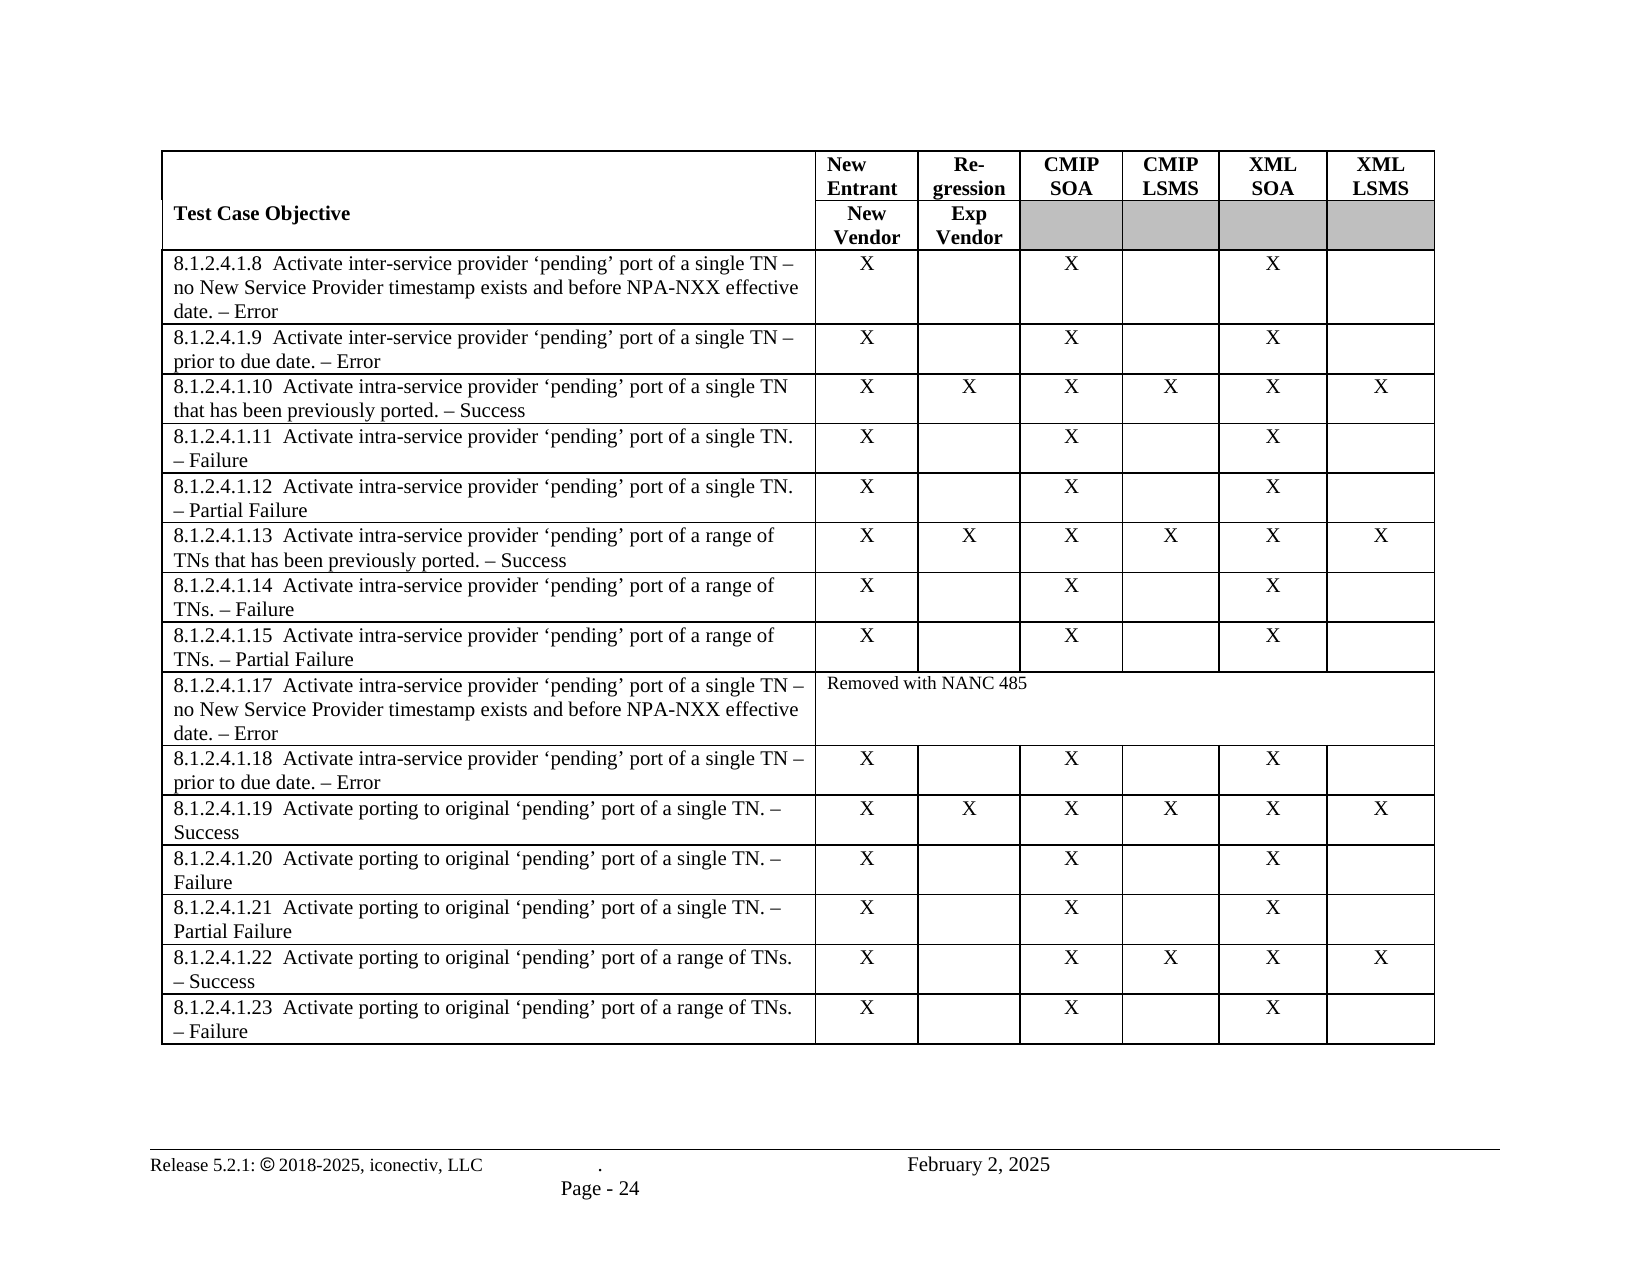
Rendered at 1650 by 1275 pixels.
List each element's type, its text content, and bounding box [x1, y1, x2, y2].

table_cell X [1021, 945, 1122, 993]
table_header [163, 152, 815, 200]
table_cell X [919, 375, 1019, 422]
table_cell X [1220, 375, 1326, 422]
table_cell 8.1.2.4.1.10 Activate intra-service provider ‘pending’ port of a single TN that has been previously ported. – Success [163, 375, 815, 422]
table_cell X [1021, 995, 1122, 1043]
table_cell [919, 573, 1019, 621]
table_cell X [1021, 251, 1122, 323]
table_cell [1123, 251, 1218, 323]
table_cell [919, 945, 1019, 993]
table_cell [1220, 201, 1326, 249]
table_cell [1123, 201, 1218, 249]
table_cell X [1021, 474, 1122, 522]
table_cell [1123, 746, 1218, 794]
table_cell [1328, 995, 1434, 1043]
table_cell X [816, 573, 917, 621]
table_header XML SOA [1220, 152, 1326, 200]
table_cell [1328, 846, 1434, 894]
table_header XML LSMS [1328, 152, 1434, 200]
table_cell X [1220, 251, 1326, 323]
table_cell X [1220, 995, 1326, 1043]
table_header New Entrant [816, 152, 917, 200]
table_cell X [1328, 945, 1434, 993]
table_cell X [1021, 746, 1122, 794]
table_cell X [1220, 796, 1326, 844]
table_cell [1123, 424, 1218, 472]
table_cell X [1021, 325, 1122, 373]
table_header Re-gression [919, 152, 1019, 200]
table_cell X [1220, 325, 1326, 373]
table_cell 8.1.2.4.1.17 Activate intra-service provider ‘pending’ port of a single TN – no New Service Provider timestamp exists and before NPA-NXX effective date. – Error [163, 673, 815, 745]
table_cell 8.1.2.4.1.23 Activate porting to original ‘pending’ port of a range of TNs. – Failure [163, 995, 815, 1043]
table_cell 8.1.2.4.1.20 Activate porting to original ‘pending’ port of a single TN. – Failure [163, 846, 815, 894]
table_cell X [1123, 375, 1218, 422]
table_cell [919, 995, 1019, 1043]
table_cell 8.1.2.4.1.9 Activate inter-service provider ‘pending’ port of a single TN – prior to due date. – Error [163, 325, 815, 373]
table_cell X [1021, 623, 1122, 671]
table_cell X [816, 945, 917, 993]
table_cell X [1220, 623, 1326, 671]
table_cell X [816, 424, 917, 472]
table_cell X [1021, 424, 1122, 472]
table_cell 8.1.2.4.1.11 Activate intra-service provider ‘pending’ port of a single TN. – Failure [163, 424, 815, 472]
table_cell X [816, 623, 917, 671]
table_cell Test Case Objective [163, 200, 815, 249]
table_cell [1123, 573, 1218, 621]
table_cell [919, 325, 1019, 373]
table_cell X [1123, 796, 1218, 844]
table_cell [919, 251, 1019, 323]
table_cell 8.1.2.4.1.8 Activate inter-service provider ‘pending’ port of a single TN – no New Service Provider timestamp exists and before NPA-NXX effective date. – Error [163, 251, 815, 323]
table_cell 8.1.2.4.1.22 Activate porting to original ‘pending’ port of a range of TNs. – Success [163, 945, 815, 993]
table_cell X [816, 846, 917, 894]
table_cell [1328, 424, 1434, 472]
table_cell 8.1.2.4.1.15 Activate intra-service provider ‘pending’ port of a range of TNs. – Partial Failure [163, 623, 815, 671]
table_cell [919, 895, 1019, 943]
table_cell X [816, 474, 917, 522]
table_cell [1123, 325, 1218, 373]
table_cell X [1123, 523, 1218, 572]
table_cell X [1021, 375, 1122, 422]
table_cell X [816, 995, 917, 1043]
table_cell Exp Vendor [919, 201, 1019, 249]
table_cell 8.1.2.4.1.14 Activate intra-service provider ‘pending’ port of a range of TNs. – Failure [163, 573, 815, 621]
table_cell [1328, 573, 1434, 621]
table_cell 8.1.2.4.1.13 Activate intra-service provider ‘pending’ port of a range of TNs that has been previously ported. – Success [163, 523, 815, 572]
table_cell [1328, 474, 1434, 522]
table_cell X [816, 375, 917, 422]
table_cell [919, 746, 1019, 794]
table_cell X [816, 325, 917, 373]
table_cell X [816, 895, 917, 943]
table_cell X [1220, 573, 1326, 621]
table_cell [1328, 895, 1434, 943]
table_cell X [1021, 846, 1122, 894]
table_cell X [1021, 895, 1122, 943]
table_cell [1328, 201, 1434, 249]
table_cell [1328, 623, 1434, 671]
table_cell X [1220, 746, 1326, 794]
table_cell [1123, 895, 1218, 943]
table_cell X [1328, 375, 1434, 422]
table_cell [1123, 846, 1218, 894]
table_cell X [1220, 846, 1326, 894]
table_cell X [1220, 424, 1326, 472]
table_cell X [1021, 523, 1122, 572]
table_cell [1328, 325, 1434, 373]
table_cell X [919, 796, 1019, 844]
table_cell X [1328, 796, 1434, 844]
table_cell X [1328, 523, 1434, 572]
table_cell 8.1.2.4.1.12 Activate intra-service provider ‘pending’ port of a single TN. – Partial Failure [163, 474, 815, 522]
table_cell X [816, 796, 917, 844]
table_cell 8.1.2.4.1.19 Activate porting to original ‘pending’ port of a single TN. – Success [163, 796, 815, 844]
table_cell X [816, 746, 917, 794]
table_cell [1021, 201, 1122, 249]
table_cell X [1220, 474, 1326, 522]
table_cell X [816, 523, 917, 572]
table_cell 8.1.2.4.1.18 Activate intra-service provider ‘pending’ port of a single TN – prior to due date. – Error [163, 746, 815, 794]
table_cell [1328, 746, 1434, 794]
table_cell X [816, 251, 917, 323]
table_cell X [1220, 945, 1326, 993]
table_cell X [1123, 945, 1218, 993]
table_header CMIP LSMS [1123, 152, 1218, 200]
table_cell Removed with NANC 485 [816, 673, 1434, 745]
table_cell [1123, 474, 1218, 522]
table_cell [919, 474, 1019, 522]
table_cell 8.1.2.4.1.21 Activate porting to original ‘pending’ port of a single TN. – Partial Failure [163, 895, 815, 943]
table_cell [919, 623, 1019, 671]
table_cell [1123, 995, 1218, 1043]
table_cell X [1021, 796, 1122, 844]
table_cell X [1021, 573, 1122, 621]
table_cell X [919, 523, 1019, 572]
table_cell X [1220, 523, 1326, 572]
table_cell [1328, 251, 1434, 323]
table_cell New Vendor [816, 201, 917, 249]
table_cell [919, 424, 1019, 472]
table_cell [919, 846, 1019, 894]
table_header CMIP SOA [1021, 152, 1122, 200]
table_cell [1123, 623, 1218, 671]
table_cell X [1220, 895, 1326, 943]
